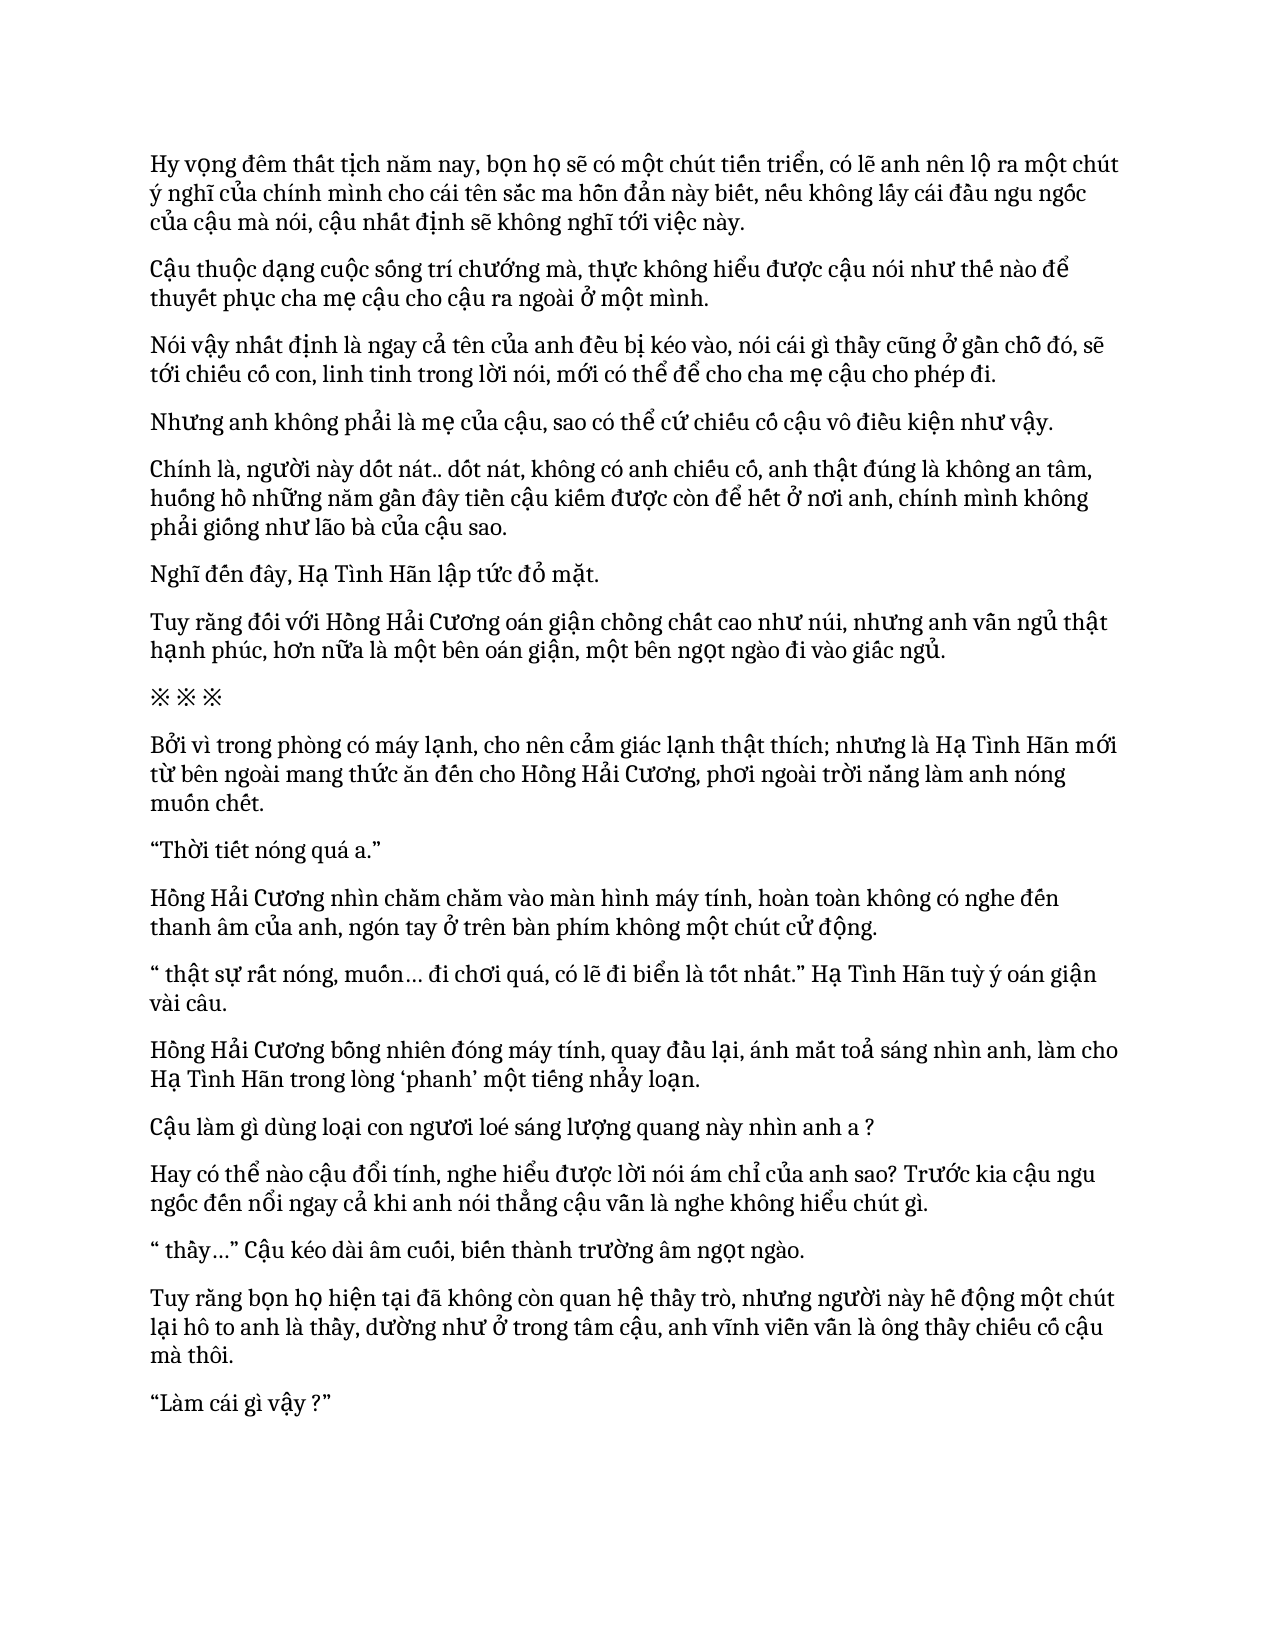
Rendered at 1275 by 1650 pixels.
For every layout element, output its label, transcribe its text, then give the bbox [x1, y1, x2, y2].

text Hồng Hải Cương bỗng nhiên đóng máy tính, quay đầu lại, ánh mắt toả sáng nhìn anh, làm cho Hạ Tình Hãn trong lòng ‘phanh’ một tiếng nhảy loạn. [150, 1036, 1125, 1094]
text Bởi vì trong phòng có máy lạnh, cho nên cảm giác lạnh thật thích; nhưng là Hạ Tình Hãn mới từ bên ngoài mang thức ăn đến cho Hồng Hải Cương, phơi ngoài trời nắng làm anh nóng muốn chết. [150, 731, 1125, 817]
text Nhưng anh không phải là mẹ của cậu, sao có thể cứ chiếu cố cậu vô điều kiện như vậy. [150, 407, 1125, 436]
text Hồng Hải Cương nhìn chằm chằm vào màn hình máy tính, hoàn toàn không có nghe đến thanh âm của anh, ngón tay ở trên bàn phím không một chút cử động. [150, 884, 1125, 941]
text Hy vọng đêm thất tịch năm nay, bọn họ sẽ có một chút tiến triển, có lẽ anh nên lộ ra một chút ý nghĩ của chính mình cho cái tên sắc ma hỗn đản này biết, nếu không lấy cái đầu ngu ngốc của cậu mà nói, cậu nhất định sẽ không nghĩ tới việc này. [150, 150, 1125, 236]
text Nghĩ đến đây, Hạ Tình Hãn lập tức đỏ mặt. [150, 560, 1125, 589]
text Cậu thuộc dạng cuộc sống trí chướng mà, thực không hiểu được cậu nói như thế nào để thuyết phục cha mẹ cậu cho cậu ra ngoài ở một mình. [150, 255, 1125, 312]
text Tuy rằng đối với Hồng Hải Cương oán giận chồng chất cao như núi, nhưng anh vẫn ngủ thật hạnh phúc, hơn nữa là một bên oán giận, một bên ngọt ngào đi vào giấc ngủ. [150, 607, 1125, 665]
text Cậu làm gì dùng loại con ngươi loé sáng lượng quang này nhìn anh a ? [150, 1112, 1125, 1141]
text “Thời tiết nóng quá a.” [150, 836, 1125, 865]
text Nói vậy nhất định là ngay cả tên của anh đều bị kéo vào, nói cái gì thầy cũng ở gần chỗ đó, sẽ tới chiếu cố con, linh tinh trong lời nói, mới có thể để cho cha mẹ cậu cho phép đi. [150, 331, 1125, 389]
text ※ ※ ※ [150, 684, 1125, 712]
text Chính là, người này dốt nát.. dốt nát, không có anh chiếu cố, anh thật đúng là không an tâm, huống hồ những năm gần đây tiền cậu kiếm được còn để hết ở nơi anh, chính mình không phải giống như lão bà của cậu sao. [150, 455, 1125, 541]
text “Làm cái gì vậy ?” [150, 1389, 1125, 1417]
text Hay có thể nào cậu đổi tính, nghe hiểu được lời nói ám chỉ của anh sao? Trước kia cậu ngu ngốc đến nổi ngay cả khi anh nói thẳng cậu vẫn là nghe không hiểu chút gì. [150, 1160, 1125, 1217]
text Tuy rằng bọn họ hiện tại đã không còn quan hệ thầy trò, nhưng người này hễ động một chút lại hô to anh là thầy, dường như ở trong tâm cậu, anh vĩnh viễn vẫn là ông thầy chiếu cố cậu mà thôi. [150, 1284, 1125, 1370]
text “ thầy…” Cậu kéo dài âm cuối, biến thành trường âm ngọt ngào. [150, 1236, 1125, 1265]
text “ thật sự rất nóng, muốn… đi chơi quá, có lẽ đi biển là tốt nhất.” Hạ Tình Hãn tuỳ ý oán giận vài câu. [150, 960, 1125, 1017]
